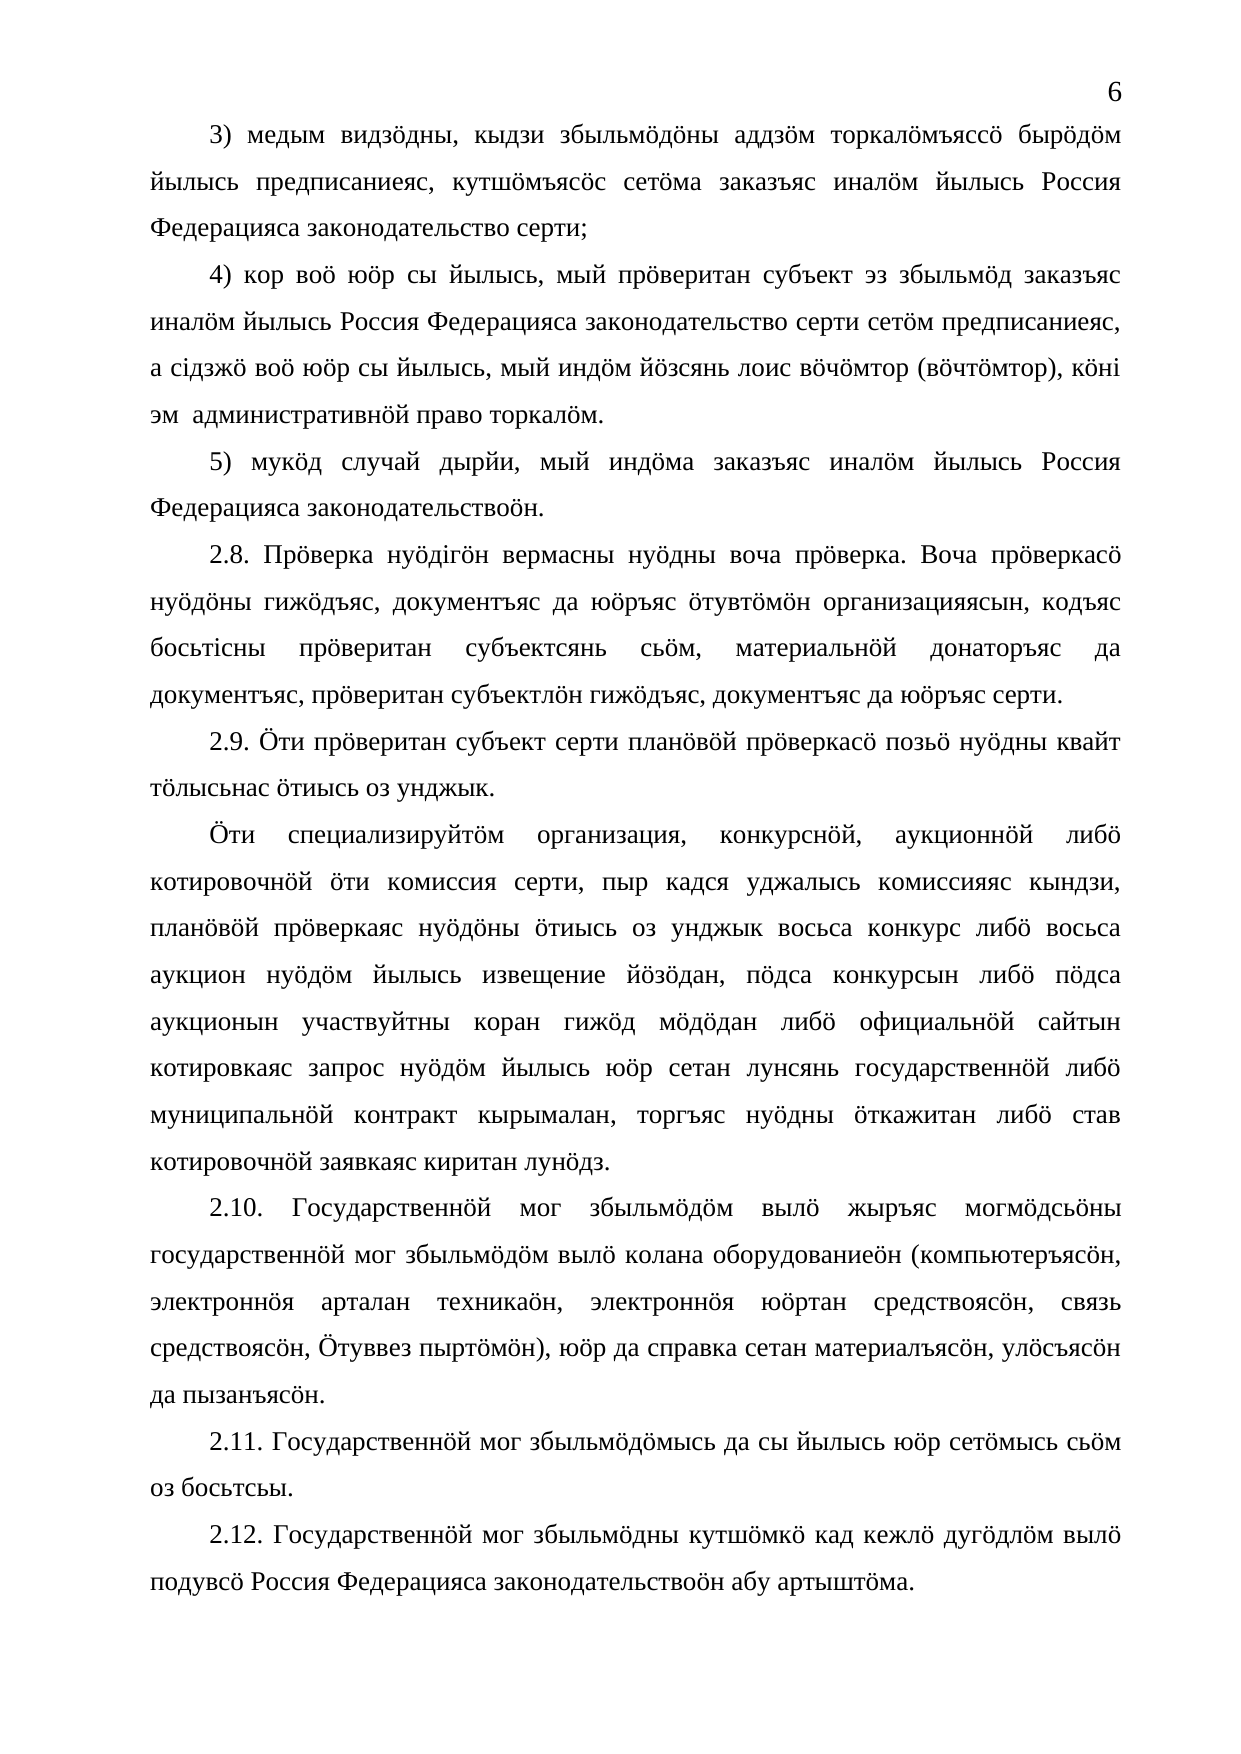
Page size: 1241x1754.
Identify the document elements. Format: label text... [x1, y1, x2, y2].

text 4) кор воö юöр сы йылысь, мый прöверитан субъект эз збыльмöд заказъяс иналöм йылысь Россия Федерацияса законодательство серти сетöм предписаниеяс, а сiдзжö воö юöр сы йылысь, мый индöм йöзсянь лоис вöчöмтор (вöчтöмтор), кöнi эм административнöй право торкалöм. [150, 258, 1122, 429]
text 2.8. Прöверка нуöдiгöн вермасны нуöдны воча прöверка. Воча прöверкасö нуöдöны гижöдъяс, документъяс да юöръяс öтувтöмöн организацияясын, кодъяс босьтiсны прöверитан субъектсянь сьöм, материальнöй донаторъяс да документъяс, прöверитан субъектлöн гижöдъяс, документъяс да юöръяс серти. [150, 538, 1122, 709]
text 3) медым видзöдны, кыдзи збыльмöдöны аддзöм торкалöмъяссö бырöдöм йылысь предписаниеяс, кутшöмъясöс сетöма заказъяс иналöм йылысь Россия Федерацияса законодательство серти; [150, 118, 1122, 243]
text 5) мукöд случай дырйи, мый индöма заказъяс иналöм йылысь Россия Федерацияса законодательствоöн. [150, 445, 1122, 523]
text 2.11. Государственнöй мог збыльмöдöмысь да сы йылысь юöр сетöмысь сьöм оз босьтсьы. [150, 1425, 1122, 1503]
text 2.12. Государственнöй мог збыльмöдны кутшöмкö кад кежлö дугöдлöм вылö подувсö Россия Федерацияса законодательствоöн абу артыштöма. [150, 1518, 1122, 1596]
text Öти специализируйтöм организация, конкурснöй, аукционнöй либö котировочнöй öти комиссия серти, пыр кадся уджалысь комиссияяс кындзи, планöвöй прöверкаяс нуöдöны öтиысь оз унджык восьса конкурс либö восьса аукцион нуöдöм йылысь извещение йöзöдан, пöдса конкурсын либö пöдса аукционын участвуйтны коран гижöд мöдöдан либö официальнöй сайтын котировкаяс запрос нуöдöм йылысь юöр сетан лунсянь государственнöй либö муниципальнöй контракт кырымалан, торгъяс нуöдны öткажитан либö став котировочнöй заявкаяс киритан лунöдз. [150, 818, 1122, 1176]
text 2.9. Öти прöверитан субъект серти планöвöй прöверкасö позьö нуöдны квайт тöлысьнас öтиысь оз унджык. [150, 725, 1122, 803]
text 2.10. Государственнöй мог збыльмöдöм вылö жыръяс могмöдсьöны государственнöй мог збыльмöдöм вылö колана оборудованиеöн (компьютеръясöн, электроннöя арталан техникаöн, электроннöя юöртан средствоясöн, связь средствоясöн, Öтуввез пыртöмöн), юöр да справка сетан материалъясöн, улöсъясöн да пызанъясöн. [150, 1191, 1122, 1409]
